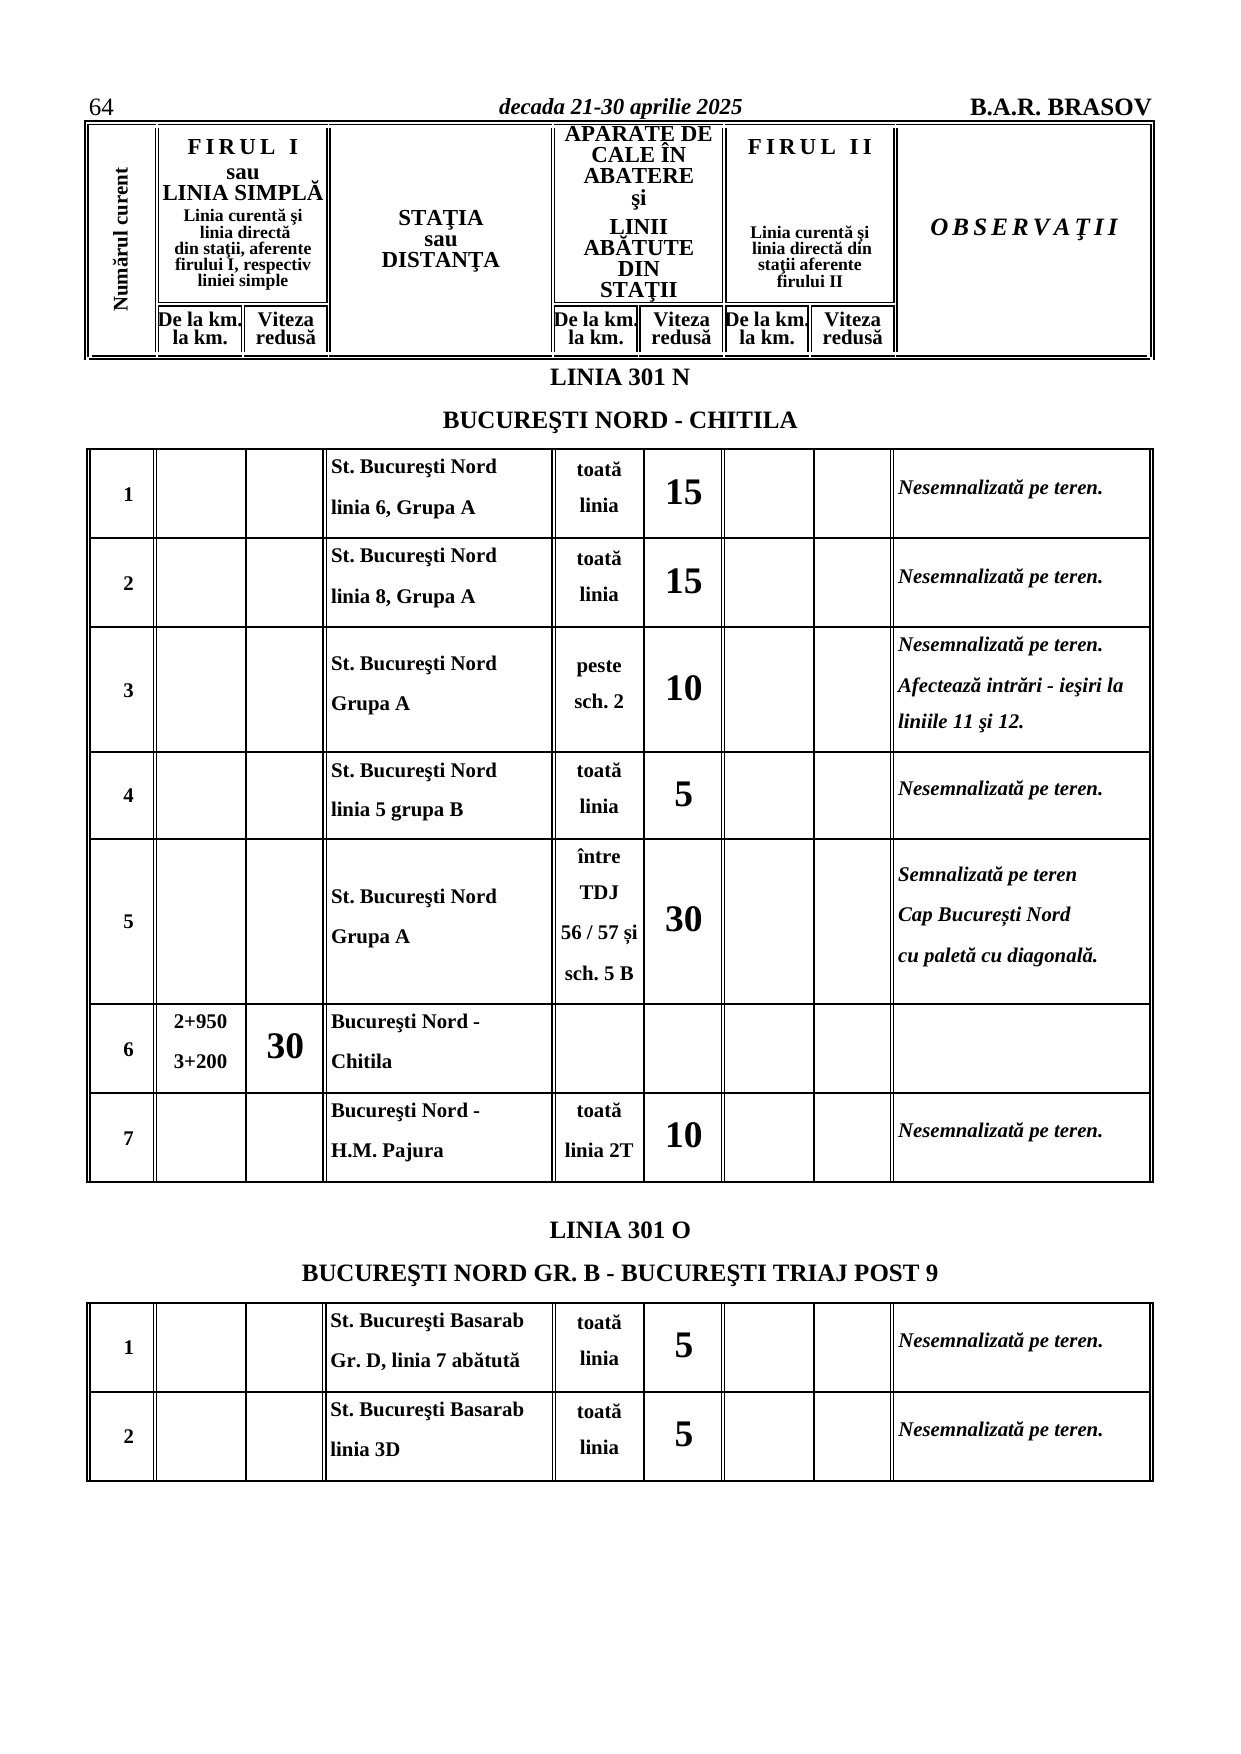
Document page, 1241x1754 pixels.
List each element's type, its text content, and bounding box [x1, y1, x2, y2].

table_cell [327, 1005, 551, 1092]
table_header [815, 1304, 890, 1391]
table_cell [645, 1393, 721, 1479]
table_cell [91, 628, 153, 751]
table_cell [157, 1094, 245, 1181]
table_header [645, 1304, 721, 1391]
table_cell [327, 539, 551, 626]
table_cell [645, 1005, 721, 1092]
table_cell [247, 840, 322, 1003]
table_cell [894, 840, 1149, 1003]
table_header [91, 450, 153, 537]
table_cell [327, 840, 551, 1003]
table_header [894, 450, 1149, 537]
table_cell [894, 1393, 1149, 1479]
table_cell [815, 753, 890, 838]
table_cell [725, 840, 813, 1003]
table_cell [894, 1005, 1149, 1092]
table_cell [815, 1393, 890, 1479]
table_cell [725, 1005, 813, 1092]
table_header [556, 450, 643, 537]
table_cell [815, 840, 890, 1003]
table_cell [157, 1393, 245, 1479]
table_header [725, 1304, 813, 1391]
subtitle BUCUREŞTI NORD GR. B - BUCUREŞTI TRIAJ POST 9 [89, 1258, 1152, 1287]
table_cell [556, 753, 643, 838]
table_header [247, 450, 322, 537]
subtitle BUCUREŞTI NORD - CHITILA [89, 405, 1152, 434]
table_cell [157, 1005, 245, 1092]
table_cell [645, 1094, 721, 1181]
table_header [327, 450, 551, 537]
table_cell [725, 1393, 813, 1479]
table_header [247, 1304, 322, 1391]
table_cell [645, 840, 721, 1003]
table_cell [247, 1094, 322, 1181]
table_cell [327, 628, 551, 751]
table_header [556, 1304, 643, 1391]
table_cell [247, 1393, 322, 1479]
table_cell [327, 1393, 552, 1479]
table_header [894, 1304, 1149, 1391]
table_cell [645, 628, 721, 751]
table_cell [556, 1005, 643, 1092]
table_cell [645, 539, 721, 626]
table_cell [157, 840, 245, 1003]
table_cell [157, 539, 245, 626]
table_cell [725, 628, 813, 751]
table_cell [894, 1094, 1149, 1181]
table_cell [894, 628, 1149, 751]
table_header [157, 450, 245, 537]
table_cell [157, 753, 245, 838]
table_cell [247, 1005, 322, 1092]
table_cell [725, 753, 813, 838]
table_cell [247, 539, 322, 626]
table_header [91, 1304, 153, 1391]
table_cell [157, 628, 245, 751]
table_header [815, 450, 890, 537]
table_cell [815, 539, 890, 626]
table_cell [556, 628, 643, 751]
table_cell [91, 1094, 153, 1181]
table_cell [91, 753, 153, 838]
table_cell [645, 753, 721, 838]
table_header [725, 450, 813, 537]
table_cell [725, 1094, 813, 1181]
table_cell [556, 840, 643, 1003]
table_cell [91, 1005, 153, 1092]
subtitle LINIA 301 N [89, 362, 1152, 391]
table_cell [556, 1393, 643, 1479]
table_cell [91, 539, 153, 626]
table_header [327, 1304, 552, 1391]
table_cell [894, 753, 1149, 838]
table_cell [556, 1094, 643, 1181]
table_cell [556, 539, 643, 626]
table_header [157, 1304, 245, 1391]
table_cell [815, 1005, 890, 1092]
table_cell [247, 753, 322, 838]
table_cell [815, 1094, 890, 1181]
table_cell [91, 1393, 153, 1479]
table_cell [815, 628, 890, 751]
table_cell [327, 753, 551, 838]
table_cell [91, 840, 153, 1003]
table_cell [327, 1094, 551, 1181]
subtitle LINIA 301 O [89, 1215, 1152, 1244]
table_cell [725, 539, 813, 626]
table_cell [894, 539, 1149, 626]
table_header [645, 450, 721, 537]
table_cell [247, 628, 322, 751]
